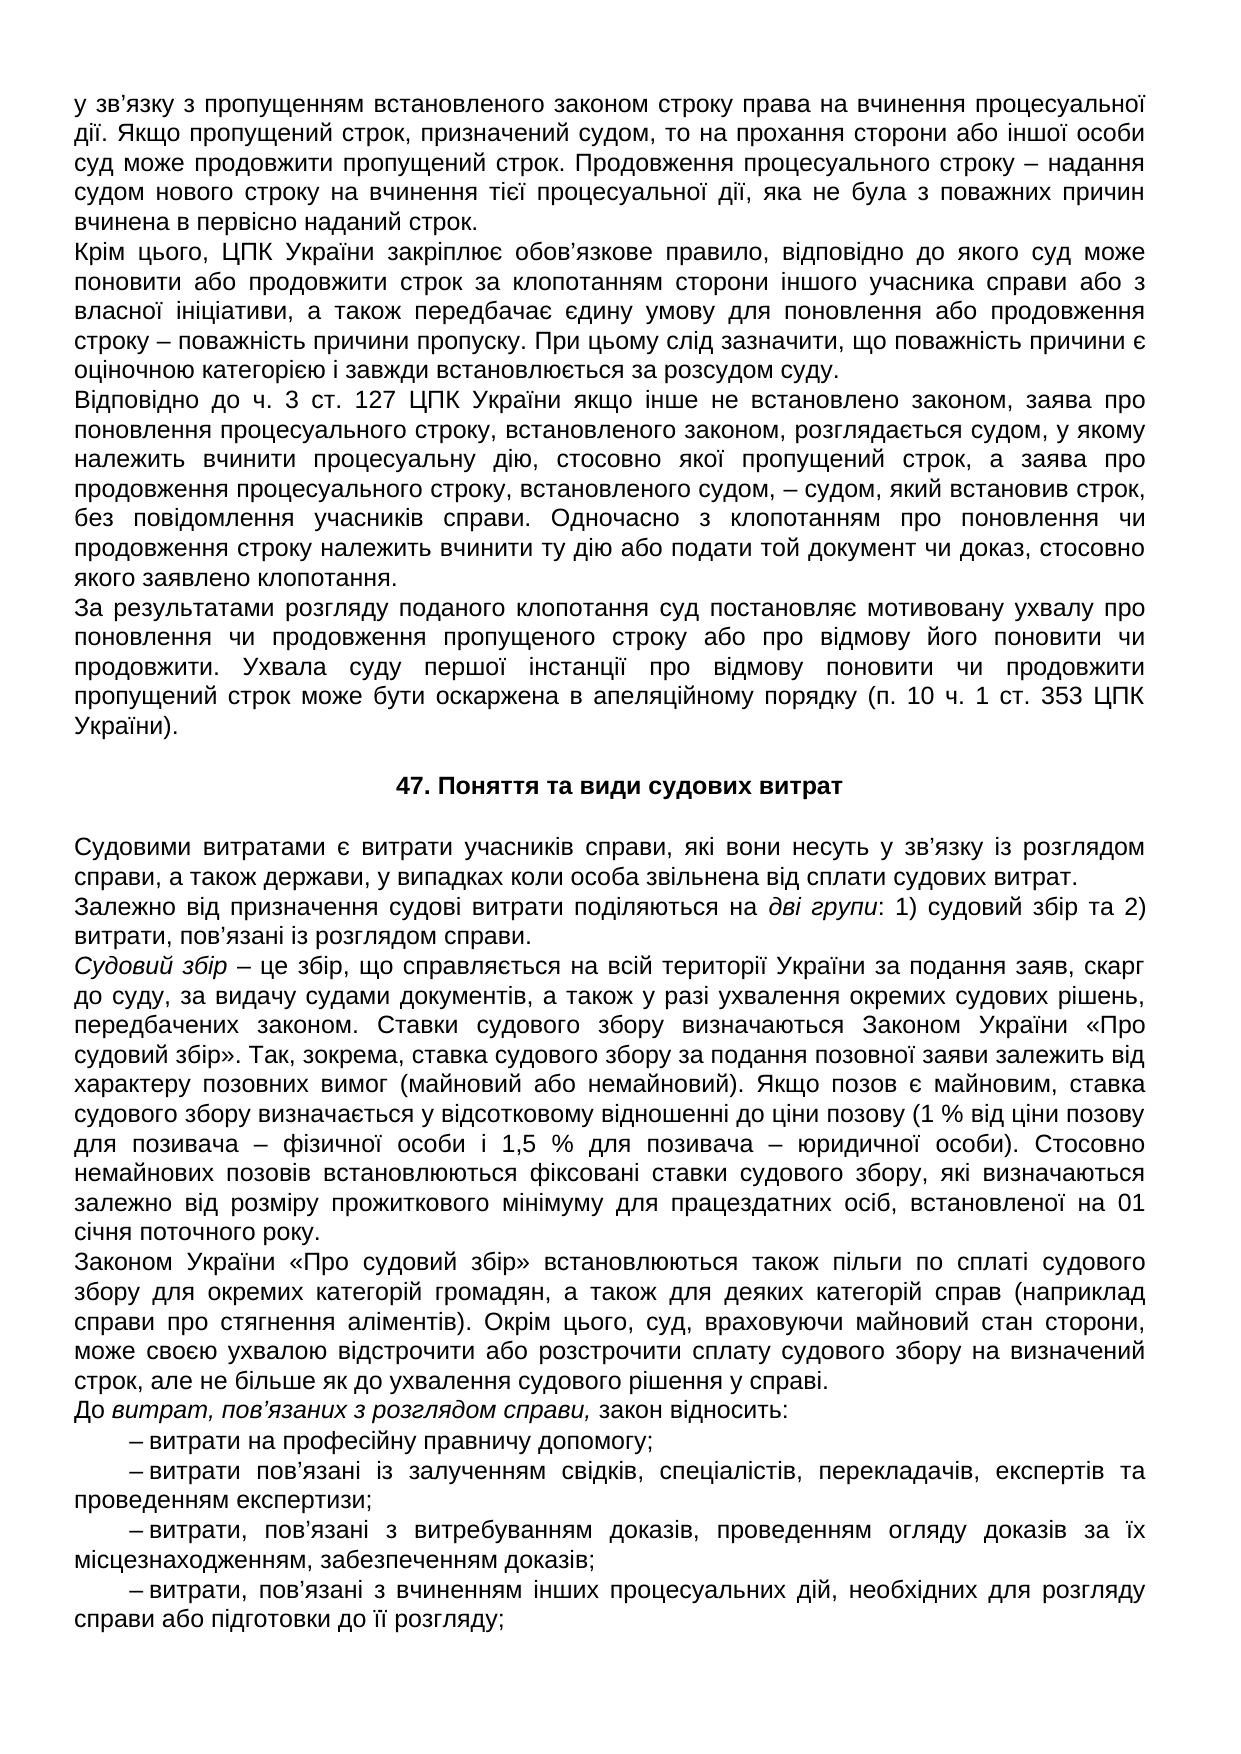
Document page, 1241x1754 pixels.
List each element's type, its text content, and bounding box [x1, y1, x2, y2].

list витрати, пов’язані з вчиненням інших процесуальних дій, необхідних для розгляду справи або підготовки до її розгляду; [74, 1575, 1147, 1633]
text За результатами розгляду поданого клопотання суд постановляє мотивовану ухвалу про поновлення чи продовження пропущеного строку або про відмову його поновити чи продовжити. Ухвала суду першої інстанції про відмову поновити чи продовжити пропущений строк може бути оскаржена в апеляційному порядку (п. 10 ч. 1 ст. 353 ЦПК України). [74, 592, 1147, 739]
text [74, 89, 1147, 236]
text 47. Поняття та види судових витрат [74, 771, 1152, 800]
text Крім цього, ЦПК України закріплює обов’язкове правило, відповідно до якого суд може поновити або продовжити строк за клопотанням сторони іншого учасника справи або з власної ініціативи, а також передбачає єдину умову для поновлення або продовження строку – поважність причини пропуску. При цьому слід зазначити, що поважність причини є оціночною категорією і завжди встановлюється за розсудом суду. [74, 237, 1147, 384]
text До витрат, пов’язаних з розглядом справи, закон відносить: [74, 1396, 1147, 1424]
list витрати, пов’язані з витребуванням доказів, проведенням огляду доказів за їх місцезнаходженням, забезпеченням доказів; [74, 1515, 1147, 1574]
text Судовими витратами є витрати учасників справи, які вони несуть у зв’язку із розглядом справи, а також держави, у випадках коли особа звільнена від сплати судових витрат. [74, 832, 1147, 891]
text Відповідно до ч. 3 ст. 127 ЦПК України якщо інше не встановлено законом, заява про поновлення процесуального строку, встановленого законом, розглядається судом, у якому належить вчинити процесуальну дію, стосовно якої пропущений строк, а заява про продовження процесуального строку, встановленого судом, – судом, який встановив строк, без повідомлення учасників справи. Одночасно з клопотанням про поновлення чи продовження строку належить вчинити ту дію або подати той документ чи доказ, стосовно якого заявлено клопотання. [74, 385, 1147, 591]
list витрати на професійну правничу допомогу; [74, 1426, 1147, 1455]
text Судовий збір – це збір, що справляється на всій території України за подання заяв, скарг до суду, за видачу судами документів, а також у разі ухвалення окремих судових рішень, передбачених законом. Ставки судового збору визначаються Законом України «Про судовий збір». Так, зокрема, ставка судового збору за подання позовної заяви залежить від характеру позовних вимог (майновий або немайновий). Якщо позов є майновим, ставка судового збору визначається у відсотковому відношенні до ціни позову (1 % від ціни позову для позивача – фізичної особи і 1,5 % для позивача – юридичної особи). Стосовно немайнових позовів встановлюються фіксовані ставки судового збору, які визначаються залежно від розміру прожиткового мінімуму для працездатних осіб, встановленої на 01 січня поточного року. [74, 951, 1147, 1246]
list витрати пов’язані із залученням свідків, спеціалістів, перекладачів, експертів та проведенням експертизи; [74, 1456, 1147, 1514]
text Залежно від призначення судові витрати поділяються на дві групи: 1) судовий збір та 2) витрати, пов’язані із розглядом справи. [74, 892, 1147, 950]
text Законом України «Про судовий збір» встановлюються також пільги по сплаті судового збору для окремих категорій громадян, а також для деяких категорій справ (наприклад справи про стягнення аліментів). Окрім цього, суд, враховуючи майновий стан сторони, може своєю ухвалою відстрочити або розстрочити сплату судового збору на визначений строк, але не більше як до ухвалення судового рішення у справі. [74, 1247, 1147, 1394]
